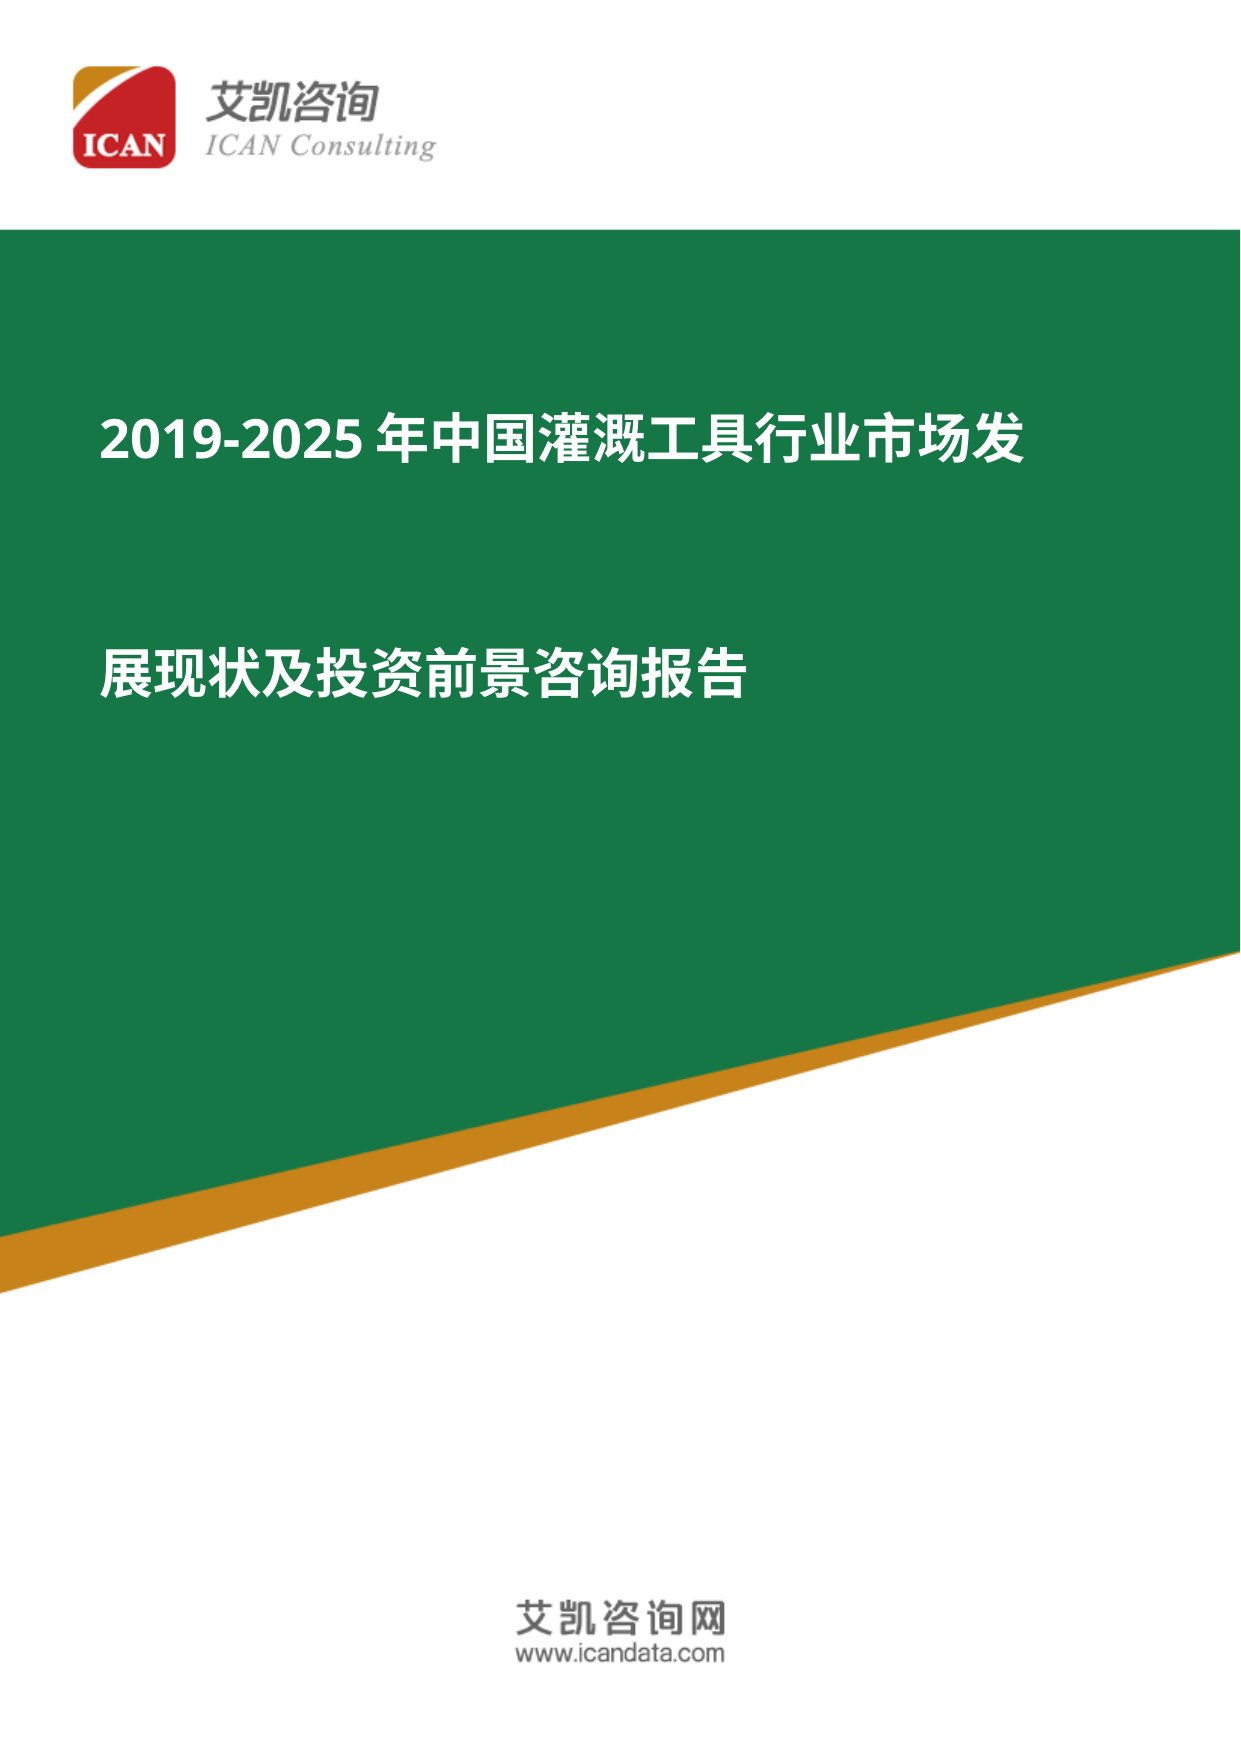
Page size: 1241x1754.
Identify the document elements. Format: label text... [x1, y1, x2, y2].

picture [0, 5, 1241, 1754]
subtitle 2019-2025年中国灌溉工具行业市场发展现状及投资前景咨询报告 [99, 386, 1053, 718]
